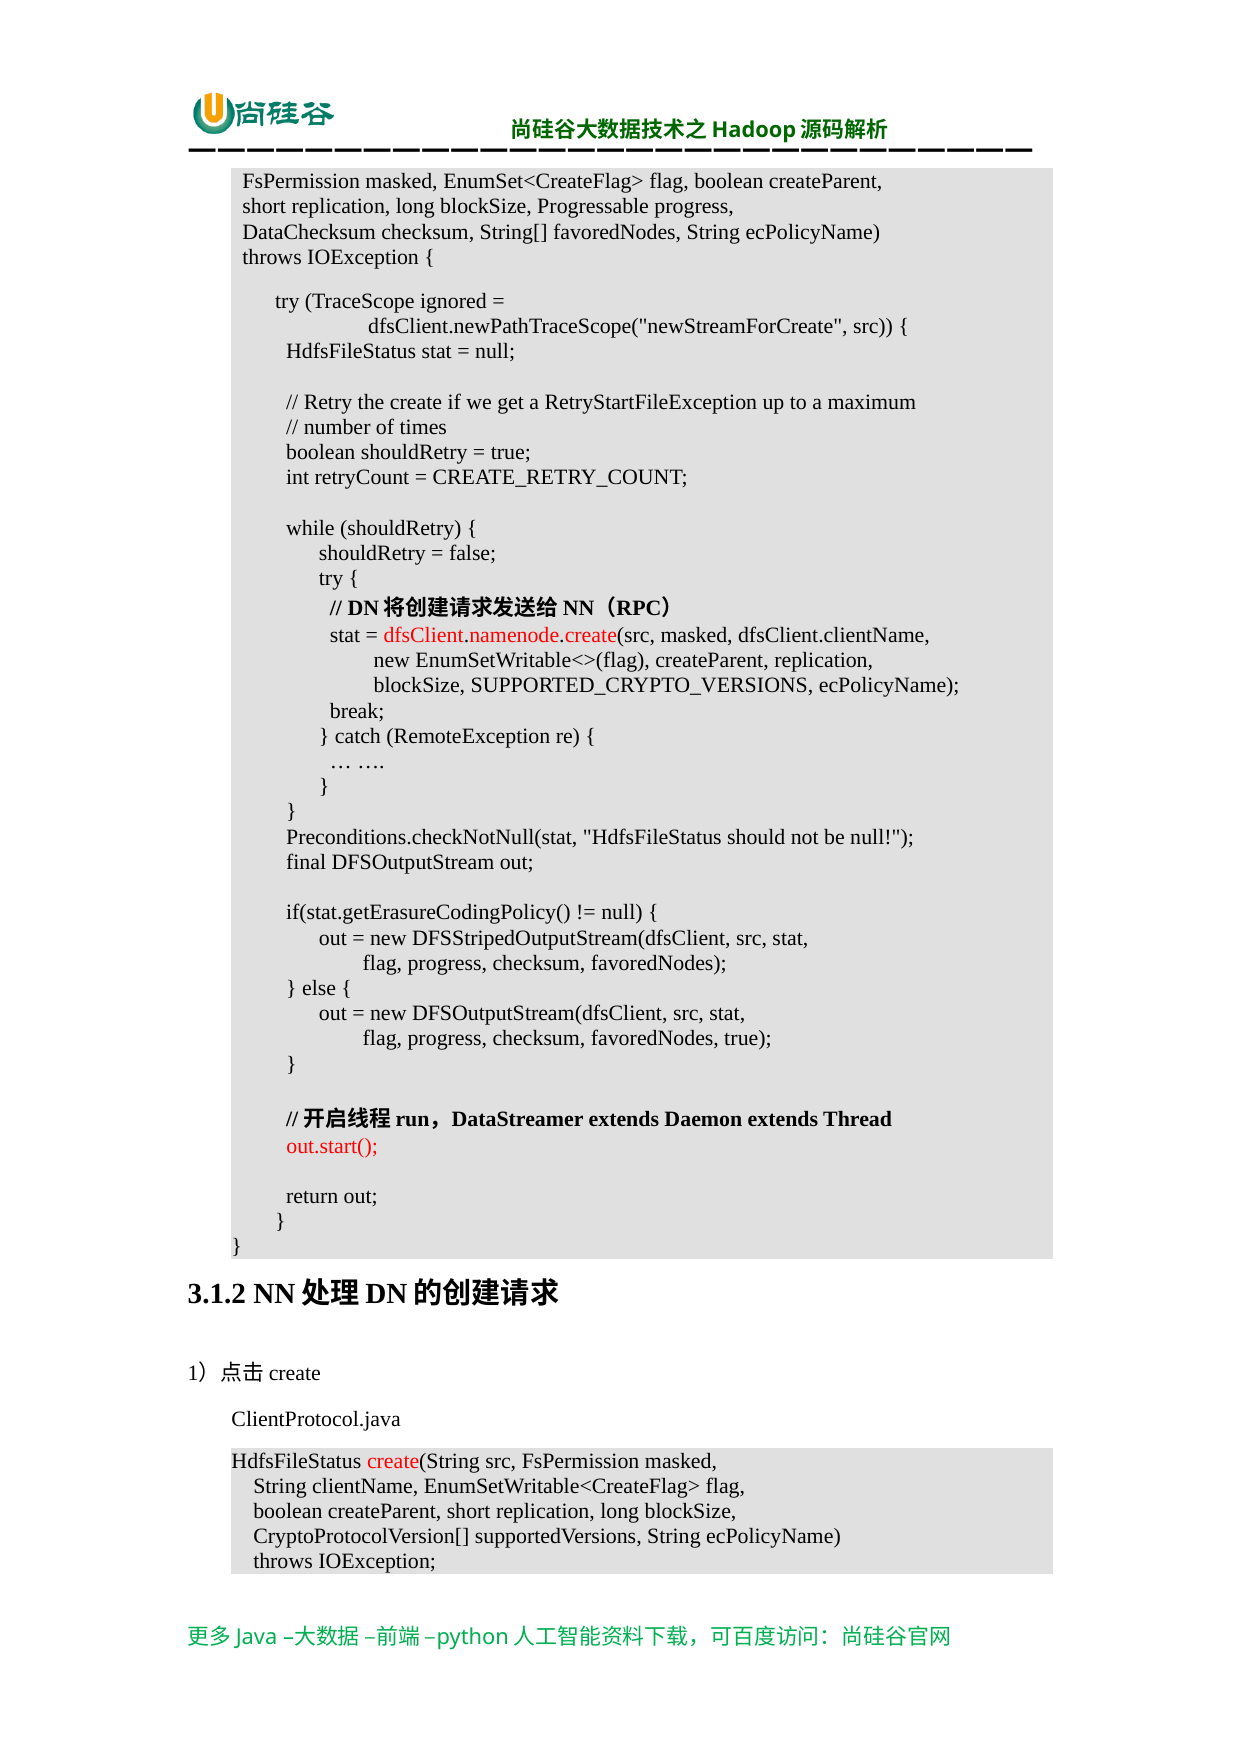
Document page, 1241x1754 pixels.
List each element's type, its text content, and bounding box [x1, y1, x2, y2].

text } [231, 773, 1053, 798]
subtitle 3.1.2 NN处理DN的创建请求 [187, 1259, 1053, 1324]
text flag, progress, checksum, favoredNodes, true); [231, 1025, 1053, 1051]
text 1）点击create [187, 1354, 1053, 1387]
text break; [231, 698, 1053, 723]
text dfsClient.newPathTraceScope("newStreamForCreate", src)) { [231, 313, 1053, 338]
text Preconditions.checkNotNull(stat, "HdfsFileStatus should not be null!"); [231, 824, 1053, 849]
text short replication, long blockSize, Progressable progress, [231, 193, 1053, 219]
text flag, progress, checksum, favoredNodes); [231, 950, 1053, 975]
text final DFSOutputStream out; [231, 849, 1053, 874]
text throws IOException { [231, 244, 1053, 269]
text return out; [231, 1183, 1053, 1208]
text // Retry the create if we get a RetryStartFileException up to a maximum [231, 389, 1053, 414]
text } [231, 1051, 1053, 1076]
text } catch (RemoteException re) { [231, 723, 1053, 748]
text new EnumSetWritable<>(flag), createParent, replication, [231, 647, 1053, 672]
text // DN将创建请求发送给NN（RPC） [231, 590, 1053, 622]
text blockSize, SUPPORTED_CRYPTO_VERSIONS, ecPolicyName); [231, 672, 1053, 698]
text … …. [231, 748, 1053, 773]
text ClientProtocol.java [187, 1402, 1053, 1435]
text int retryCount = CREATE_RETRY_COUNT; [231, 464, 1053, 489]
text HdfsFileStatus stat = null; [231, 338, 1053, 363]
text shouldRetry = false; [231, 540, 1053, 565]
text boolean shouldRetry = true; [231, 439, 1053, 464]
text while (shouldRetry) { [231, 515, 1053, 540]
text } [231, 1233, 1053, 1259]
text // number of times [231, 414, 1053, 439]
text try (TraceScope ignored = [231, 288, 1053, 313]
text try { [231, 565, 1053, 590]
text DataChecksum checksum, String[] favoredNodes, String ecPolicyName) [231, 219, 1053, 244]
text // 开启线程run，DataStreamer extends Daemon extends Thread [231, 1101, 1053, 1133]
text } [231, 1208, 1053, 1233]
picture [187, 88, 338, 138]
text } else { [231, 975, 1053, 1000]
text out = new DFSStripedOutputStream(dfsClient, src, stat, [231, 924, 1053, 950]
text HdfsFileStatus create(String src, FsPermission masked, String clientName, EnumSetWritable<CreateFlag> flag, boolean createParent, short replication, long blockSize, CryptoProtocolVersion[] supportedVersions, String ecPolicyName) throws IOException; [231, 1448, 1053, 1574]
text FsPermission masked, EnumSet<CreateFlag> flag, boolean createParent, [231, 168, 1053, 193]
text out = new DFSOutputStream(dfsClient, src, stat, [231, 1000, 1053, 1025]
text if(stat.getErasureCodingPolicy() != null) { [231, 899, 1053, 924]
text stat = dfsClient.namenode.create(src, masked, dfsClient.clientName, [231, 622, 1053, 647]
text } [231, 798, 1053, 824]
text out.start(); [231, 1133, 1053, 1158]
